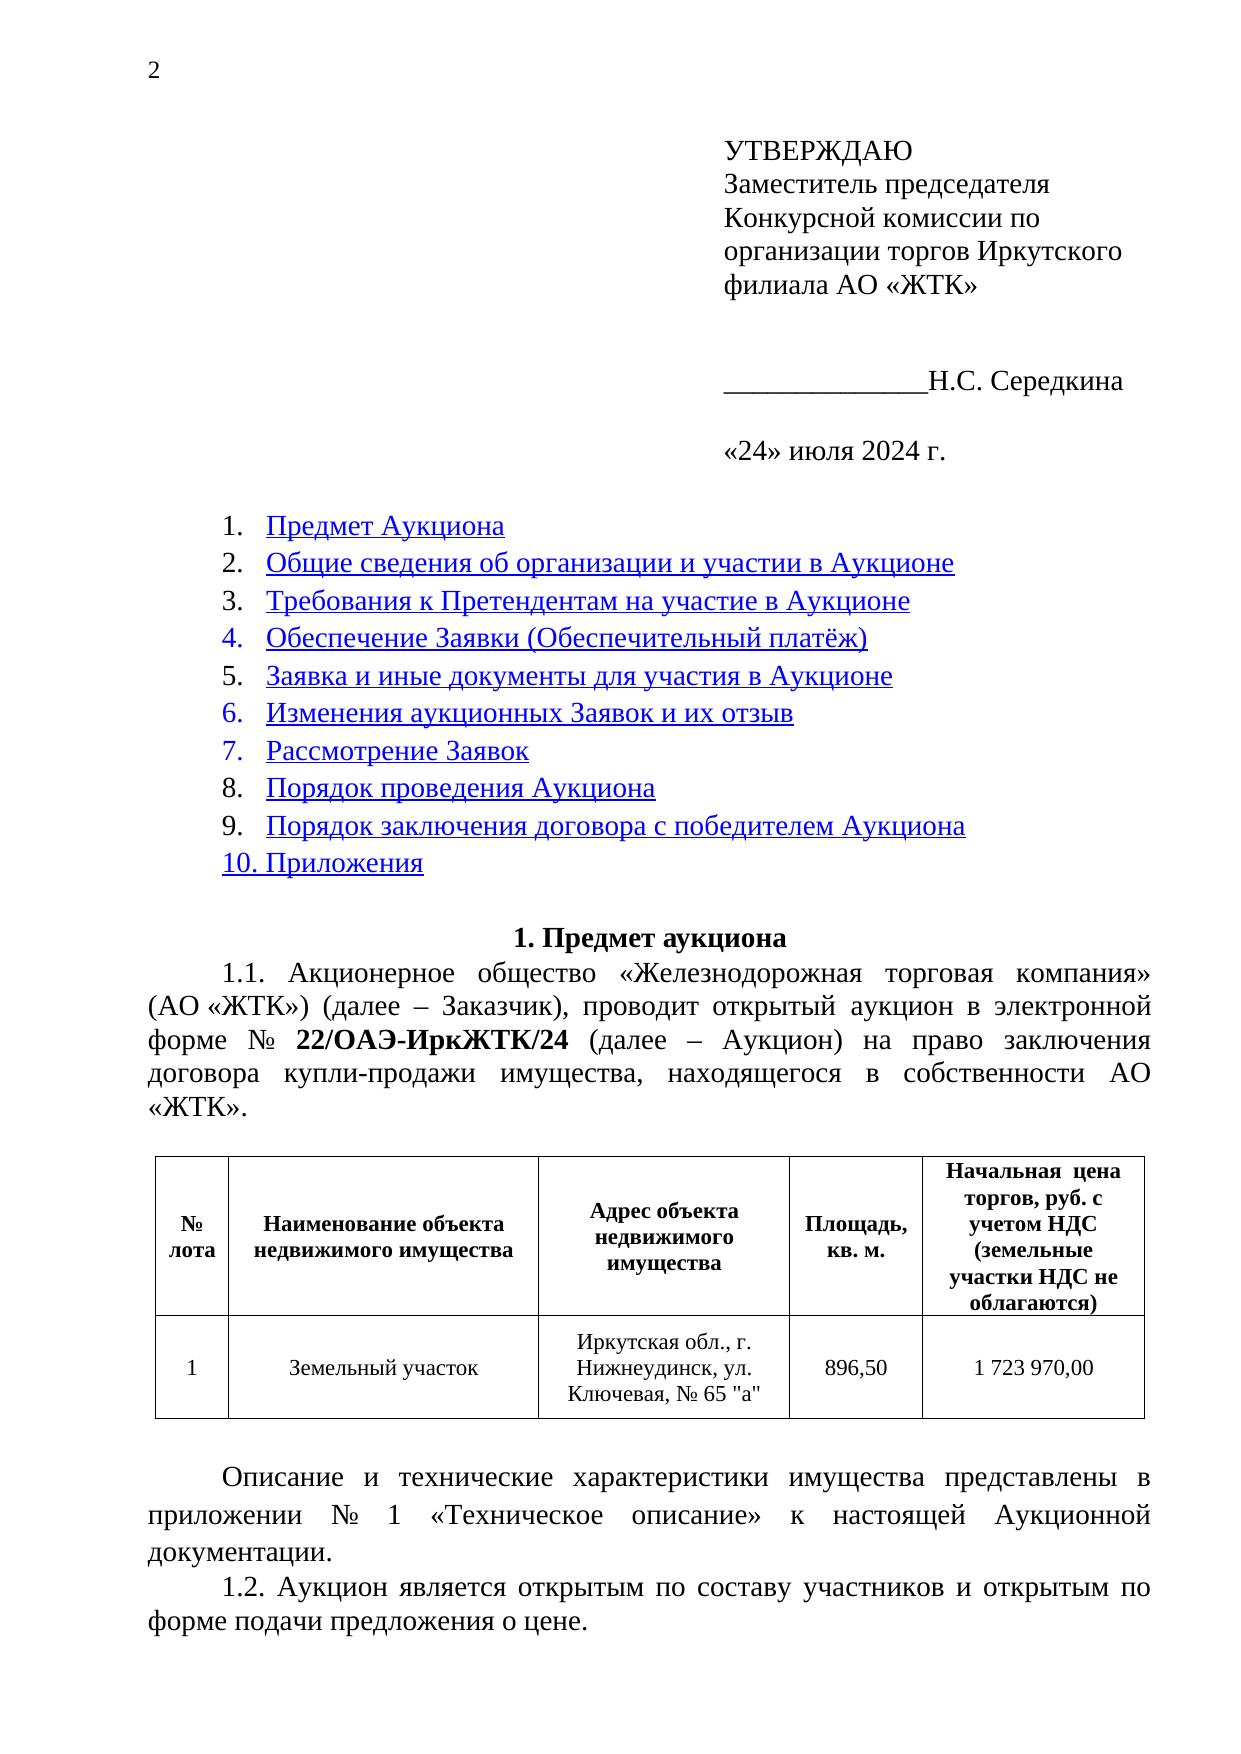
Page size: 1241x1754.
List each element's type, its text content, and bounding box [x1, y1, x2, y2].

table_cell 896,50 [790, 1316, 922, 1418]
text ______________Н.С. Середкина [724, 363, 1152, 396]
table_cell Земельный участок [229, 1316, 538, 1418]
text УТВЕРЖДАЮ [148, 133, 1152, 166]
text 10. Приложения [222, 842, 1152, 880]
table_header № лота [156, 1157, 228, 1315]
text 1.2. Аукцион является открытым по составу участников и открытым по форме подачи предложения о цене. [148, 1569, 1152, 1636]
table_cell 1 [156, 1316, 228, 1418]
list Изменения аукционных Заявок и их отзыв [222, 692, 1152, 730]
text Описание и технические характеристики имущества представлены в приложении № 1 «Техническое описание» к настоящей Аукционной документации. [148, 1457, 1152, 1569]
table_header Начальная цена торгов, руб. с учетом НДС (земельные участки НДС не облагаются) [923, 1157, 1144, 1315]
table_cell 1 723 970,00 [923, 1316, 1144, 1418]
table_header Наименование объекта недвижимого имущества [229, 1157, 538, 1315]
table_header Площадь, кв. м. [790, 1157, 922, 1315]
list Рассмотрение Заявок [222, 730, 1152, 767]
text «24» июля 2024 г. [679, 430, 1152, 467]
list Порядок проведения Аукциона [222, 767, 1152, 805]
list Общие сведения об организации и участии в Аукционе [222, 542, 1152, 580]
list Обеспечение Заявки (Обеспечительный платёж) [222, 617, 1152, 655]
subtitle Заместитель председателя [724, 166, 1152, 200]
list Требования к Претендентам на участие в Аукционе [222, 580, 1152, 617]
table_cell Иркутская обл., г. Нижнеудинск, ул. Ключевая, № 65 "а" [539, 1316, 789, 1418]
subtitle 1. Предмет аукциона [148, 917, 1152, 955]
table_header Адрес объекта недвижимого имущества [539, 1157, 789, 1315]
list Порядок заключения договора с победителем Аукциона [222, 805, 1152, 842]
text 1.1. Акционерное общество «Железнодорожная торговая компания» (АО «ЖТК») (далее – Заказчик), проводит открытый аукцион в электронной форме № 22/ОАЭ-ИркЖТК/24 (далее – Аукцион) на право заключения договора купли-продажи имущества, находящегося в собственности АО «ЖТК». [148, 955, 1152, 1123]
subtitle Конкурсной комиссии по организации торгов Иркутского филиала АО «ЖТК» [724, 200, 1152, 301]
list Предмет Аукциона [222, 505, 1152, 542]
list Заявка и иные документы для участия в Аукционе [222, 655, 1152, 692]
